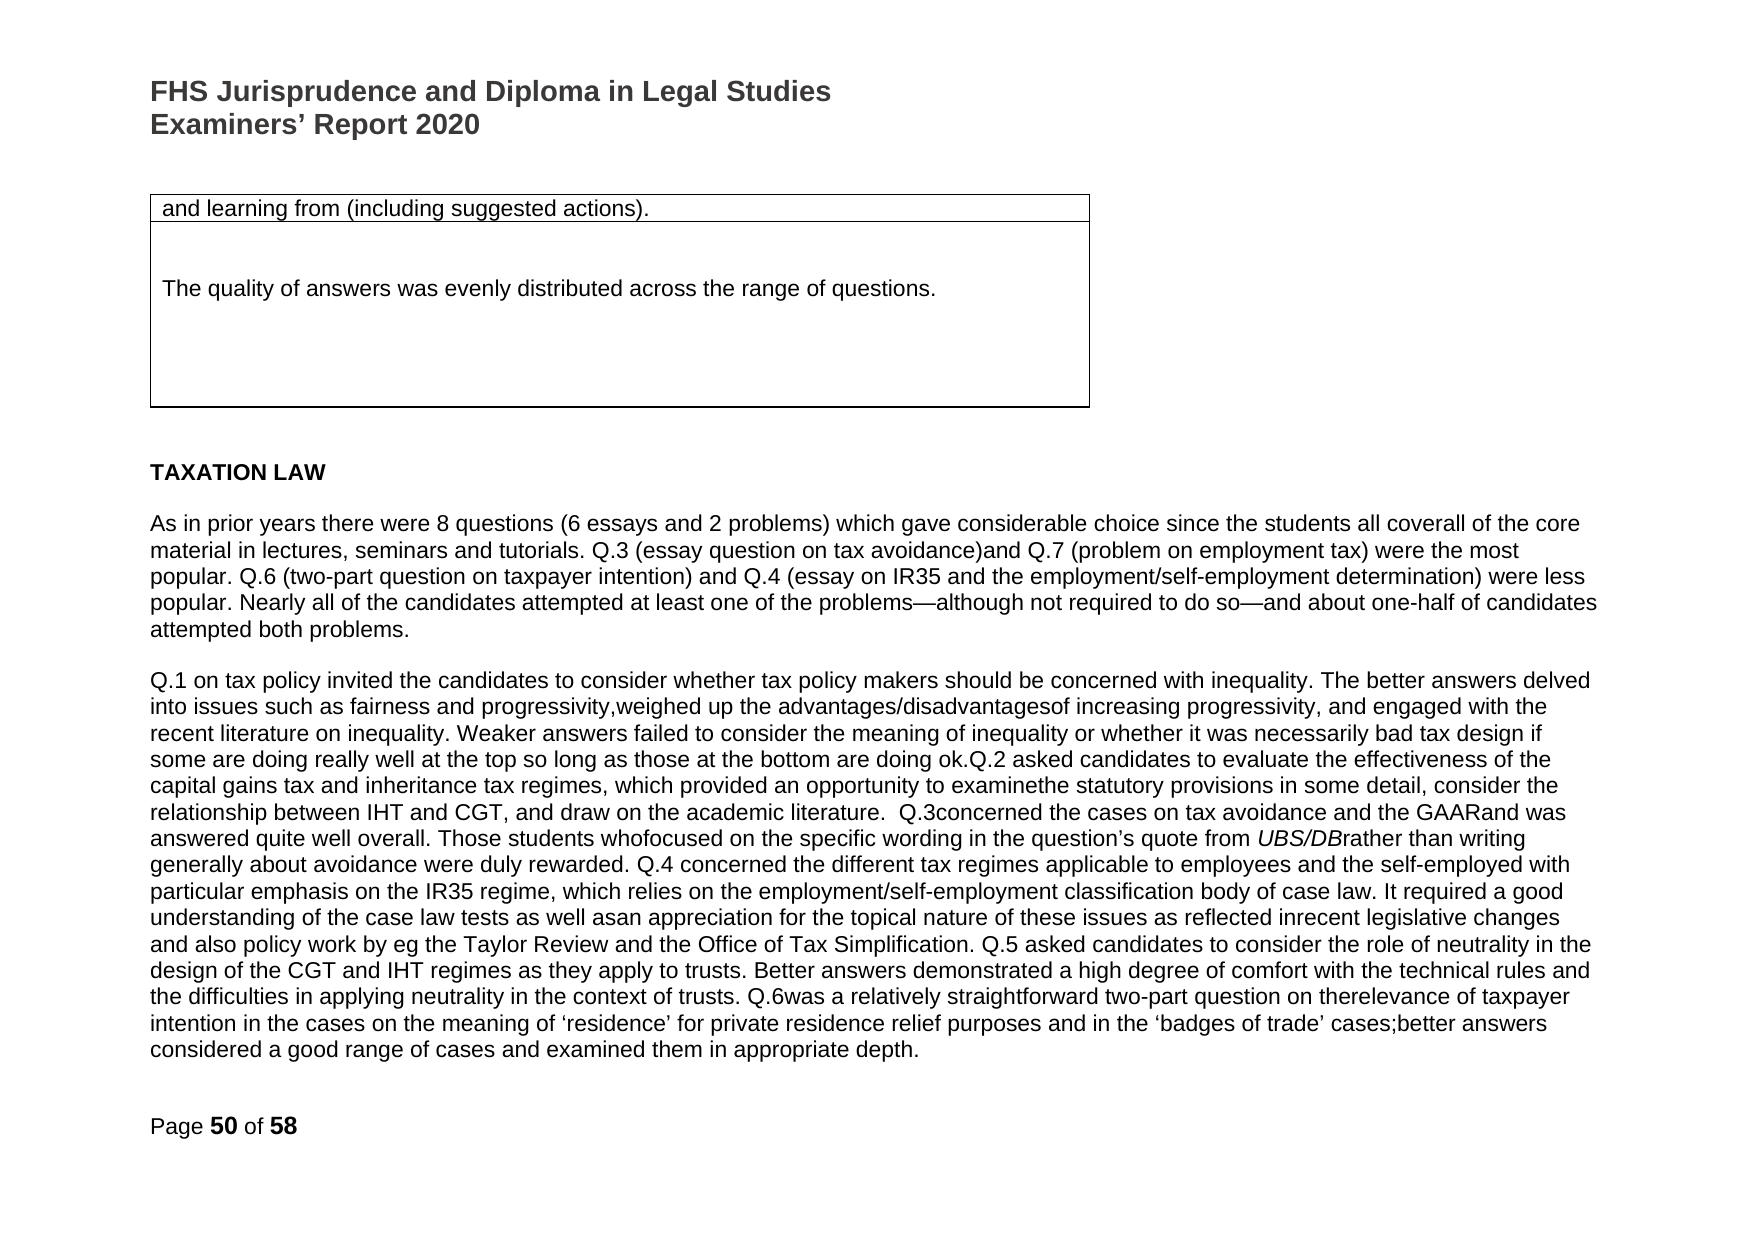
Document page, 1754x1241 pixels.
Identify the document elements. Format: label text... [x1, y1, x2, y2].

text TAXATION LAW [150, 459, 1604, 485]
text As in prior years there were 8 questions (6 essays and 2 problems) which gave considerable choice since the students all coverall of the core material in lectures, seminars and tutorials. Q.3 (essay question on tax avoidance)and Q.7 (problem on employment tax) were the most popular. Q.6 (two-part question on taxpayer intention) and Q.4 (essay on IR35 and the employment/self-employment determination) were less popular. Nearly all of the candidates attempted at least one of the problems—although not required to do so—and about one-half of candidates attempted both problems. [150, 510, 1604, 642]
table_cell The quality of answers was evenly distributed across the range of questions. [151, 222, 1089, 406]
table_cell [151, 195, 1089, 221]
text Q.1 on tax policy invited the candidates to consider whether tax policy makers should be concerned with inequality. The better answers delved into issues such as fairness and progressivity,weighed up the advantages/disadvantagesof increasing progressivity, and engaged with the recent literature on inequality. Weaker answers failed to consider the meaning of inequality or whether it was necessarily bad tax design if some are doing really well at the top so long as those at the bottom are doing ok.Q.2 asked candidates to evaluate the effectiveness of the capital gains tax and inheritance tax regimes, which provided an opportunity to examinethe statutory provisions in some detail, consider the relationship between IHT and CGT, and draw on the academic literature. Q.3concerned the cases on tax avoidance and the GAARand was answered quite well overall. Those students whofocused on the specific wording in the question’s quote from UBS/DBrather than writing generally about avoidance were duly rewarded. Q.4 concerned the different tax regimes applicable to employees and the self-employed with particular emphasis on the IR35 regime, which relies on the employment/self-employment classification body of case law. It required a good understanding of the case law tests as well asan appreciation for the topical nature of these issues as reflected inrecent legislative changes and also policy work by eg the Taylor Review and the Office of Tax Simplification. Q.5 asked candidates to consider the role of neutrality in the design of the CGT and IHT regimes as they apply to trusts. Better answers demonstrated a high degree of comfort with the technical rules and the difficulties in applying neutrality in the context of trusts. Q.6was a relatively straightforward two-part question on therelevance of taxpayer intention in the cases on the meaning of ‘residence’ for private residence relief purposes and in the ‘badges of trade’ cases;better answers considered a good range of cases and examined them in appropriate depth. [150, 667, 1604, 1062]
